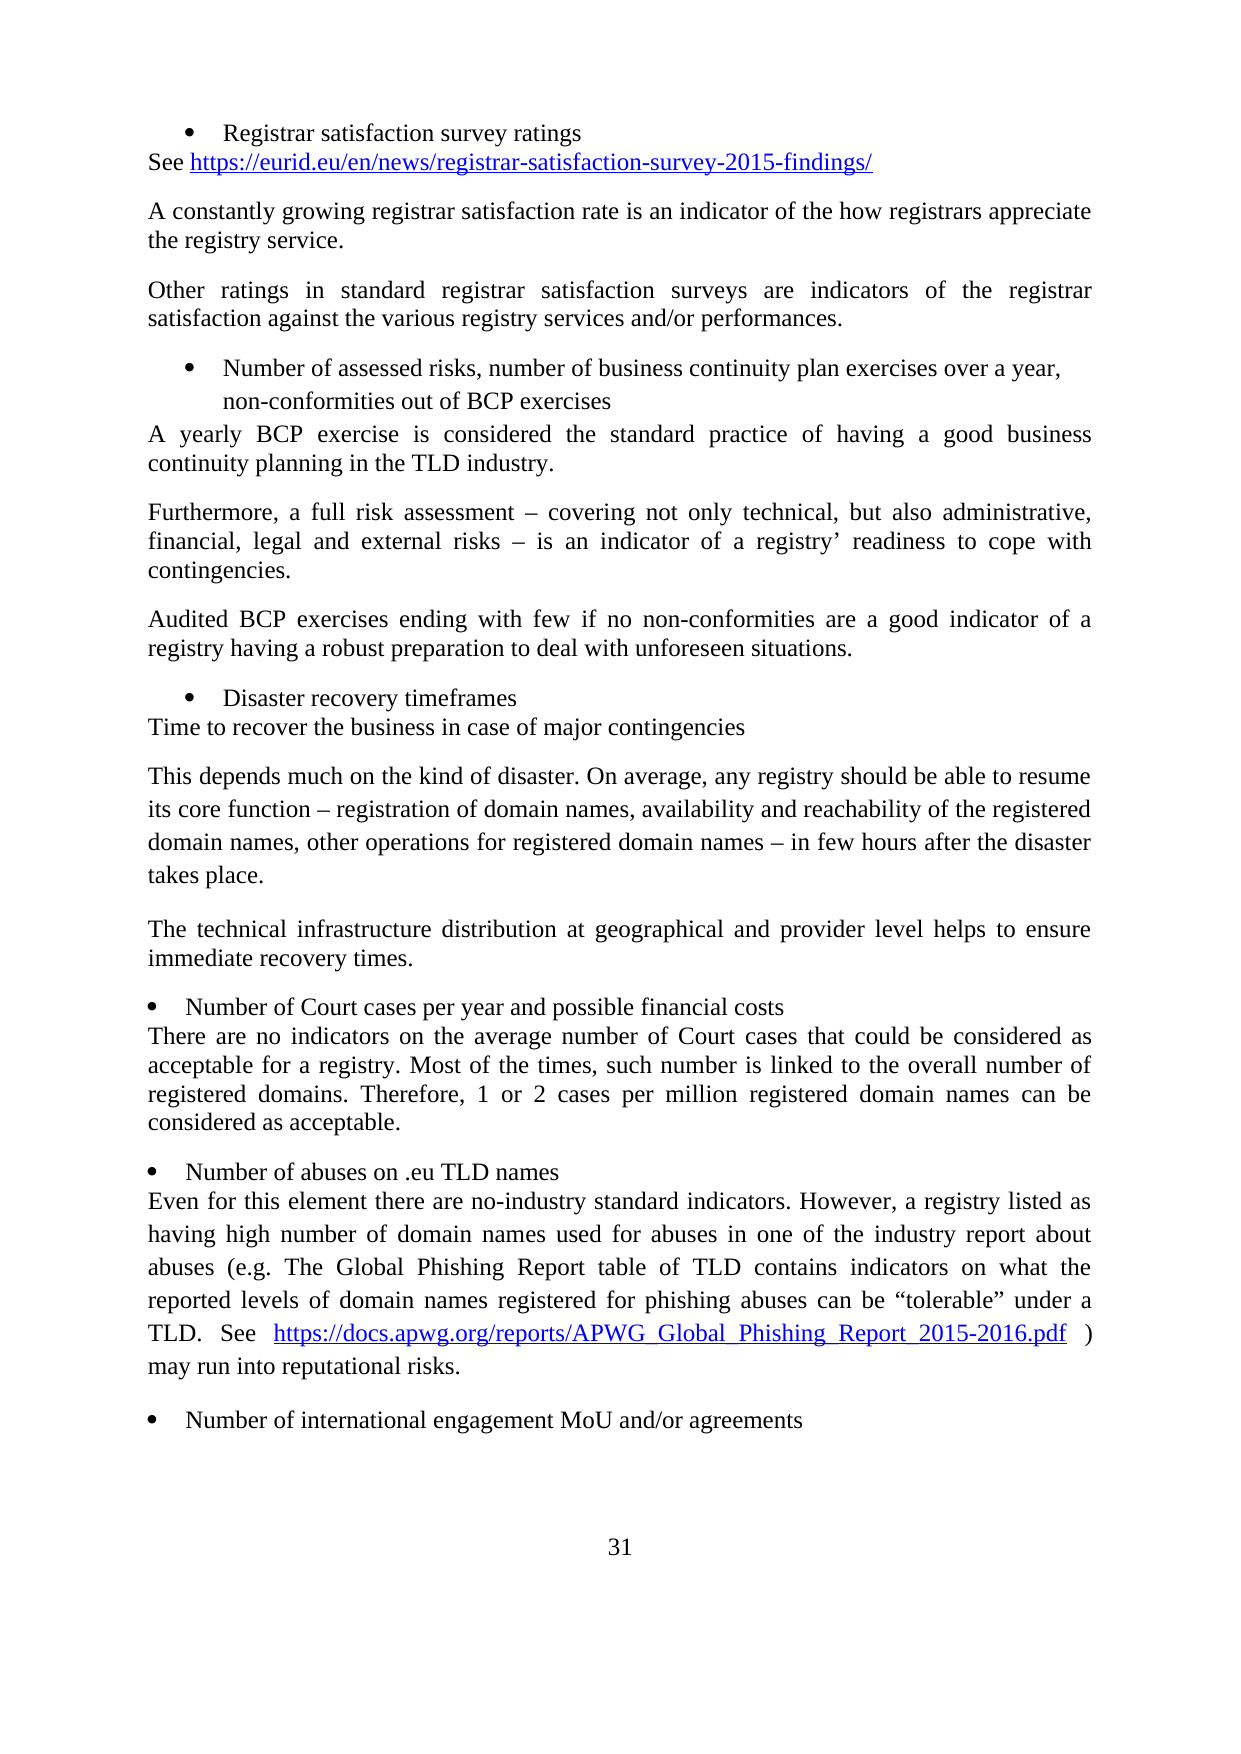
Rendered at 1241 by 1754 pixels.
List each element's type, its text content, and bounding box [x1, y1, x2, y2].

text See https://eurid.eu/en/news/registrar-satisfaction-survey-2015-findings/ [148, 147, 1093, 176]
list Registrar satisfaction survey ratings [185, 118, 1093, 147]
text Other ratings in standard registrar satisfaction surveys are indicators of the registrar satisfaction against the various registry services and/or performances. [148, 275, 1093, 332]
list Number of assessed risks, number of business continuity plan exercises over a year, non-conformities out of BCP exercises [185, 353, 1093, 415]
text Furthermore, a full risk assessment – covering not only technical, but also administrative, financial, legal and external risks – is an indicator of a registry’ readiness to cope with contingencies. [148, 497, 1093, 584]
list Number of abuses on .eu TLD names [148, 1157, 1093, 1186]
text A yearly BCP exercise is considered the standard practice of having a good business continuity planning in the TLD industry. [148, 419, 1093, 477]
text The technical infrastructure distribution at geographical and provider level helps to ensure immediate recovery times. [148, 914, 1093, 972]
text This depends much on the kind of disaster. On average, any registry should be able to resume its core function – registration of domain names, availability and reachability of the registered domain names, other operations for registered domain names – in few hours after the disaster takes place. [148, 761, 1093, 889]
text There are no indicators on the average number of Court cases that could be considered as acceptable for a registry. Most of the times, such number is linked to the overall number of registered domains. Therefore, 1 or 2 cases per million registered domain names can be considered as acceptable. [148, 1021, 1093, 1136]
list Number of international engagement MoU and/or agreements [148, 1405, 1093, 1433]
list Disaster recovery timeframes [185, 683, 1093, 712]
text Time to recover the business in case of major contingencies [148, 712, 1093, 740]
text Even for this element there are no-industry standard indicators. However, a registry listed as having high number of domain names used for abuses in one of the industry report about abuses (e.g. The Global Phishing Report table of TLD contains indicators on what the reported levels of domain names registered for phishing abuses can be “tolerable” under a TLD. See https://docs.apwg.org/reports/APWG_Global_Phishing_Report_2015-2016.pdf ) may run into reputational risks. [148, 1186, 1093, 1380]
list Number of Court cases per year and possible financial costs [148, 992, 1093, 1021]
text A constantly growing registrar satisfaction rate is an indicator of the how registrars appreciate the registry service. [148, 196, 1093, 254]
text Audited BCP exercises ending with few if no non-conformities are a good indicator of a registry having a robust preparation to deal with unforeseen situations. [148, 604, 1093, 662]
